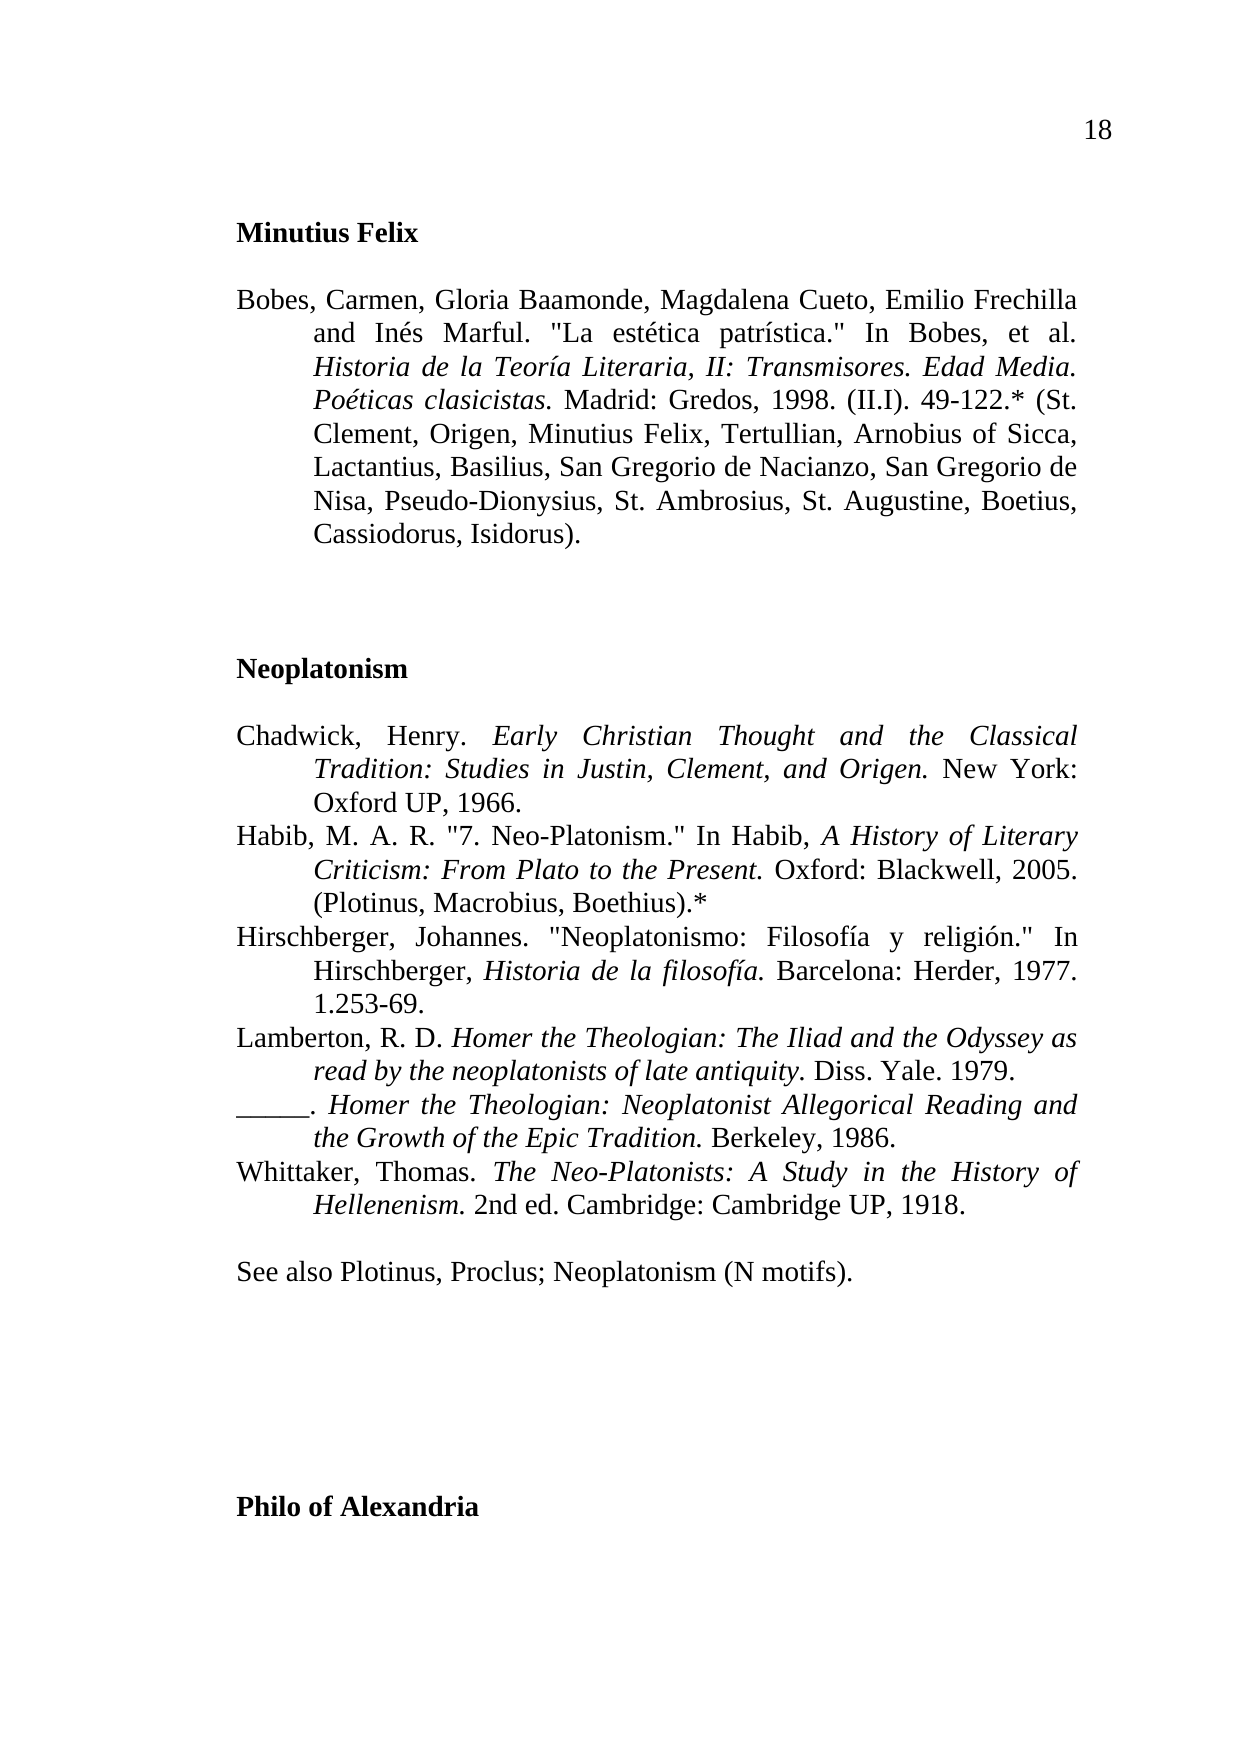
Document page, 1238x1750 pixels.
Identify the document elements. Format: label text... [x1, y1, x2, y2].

text Bobes, Carmen, Gloria Baamonde, Magdalena Cueto, Emilio Frechilla and Inés Marful. "La estética patrística." In Bobes, et al. Historia de la Teoría Literaria, II: Transmisores. Edad Media. Poéticas clasicistas. Madrid: Gredos, 1998. (II.I). 49-122.* (St. Clement, Origen, Minutius Felix, Tertullian, Arnobius of Sicca, Lactantius, Basilius, San Gregorio de Nacianzo, San Gregorio de Nisa, Pseudo-Dionysius, St. Ambrosius, St. Augustine, Boetius, Cassiodorus, Isidorus). [236, 282, 1078, 550]
text Hirschberger, Johannes. "Neoplatonismo: Filosofía y religión." In Hirschberger, Historia de la filosofía. Barcelona: Herder, 1977. 1.253-69. [236, 919, 1078, 1020]
text See also Plotinus, Proclus; Neoplatonism (N motifs). [236, 1254, 1078, 1288]
subtitle Minutius Felix [236, 215, 1078, 248]
text Neoplatonism [236, 651, 1078, 684]
text _____. Homer the Theologian: Neoplatonist Allegorical Reading and the Growth of the Epic Tradition. Berkeley, 1986. [236, 1087, 1078, 1154]
text Chadwick, Henry. Early Christian Thought and the Classical Tradition: Studies in Justin, Clement, and Origen. New York: Oxford UP, 1966. [236, 718, 1078, 818]
text Lamberton, R. D. Homer the Theologian: The Iliad and the Odyssey as read by the neoplatonists of late antiquity. Diss. Yale. 1979. [236, 1020, 1078, 1087]
text Philo of Alexandria [236, 1489, 1078, 1523]
text Whittaker, Thomas. The Neo-Platonists: A Study in the History of Hellenenism. 2nd ed. Cambridge: Cambridge UP, 1918. [236, 1154, 1078, 1221]
text Habib, M. A. R. "7. Neo-Platonism." In Habib, A History of Literary Criticism: From Plato to the Present. Oxford: Blackwell, 2005. (Plotinus, Macrobius, Boethius).* [236, 818, 1078, 919]
